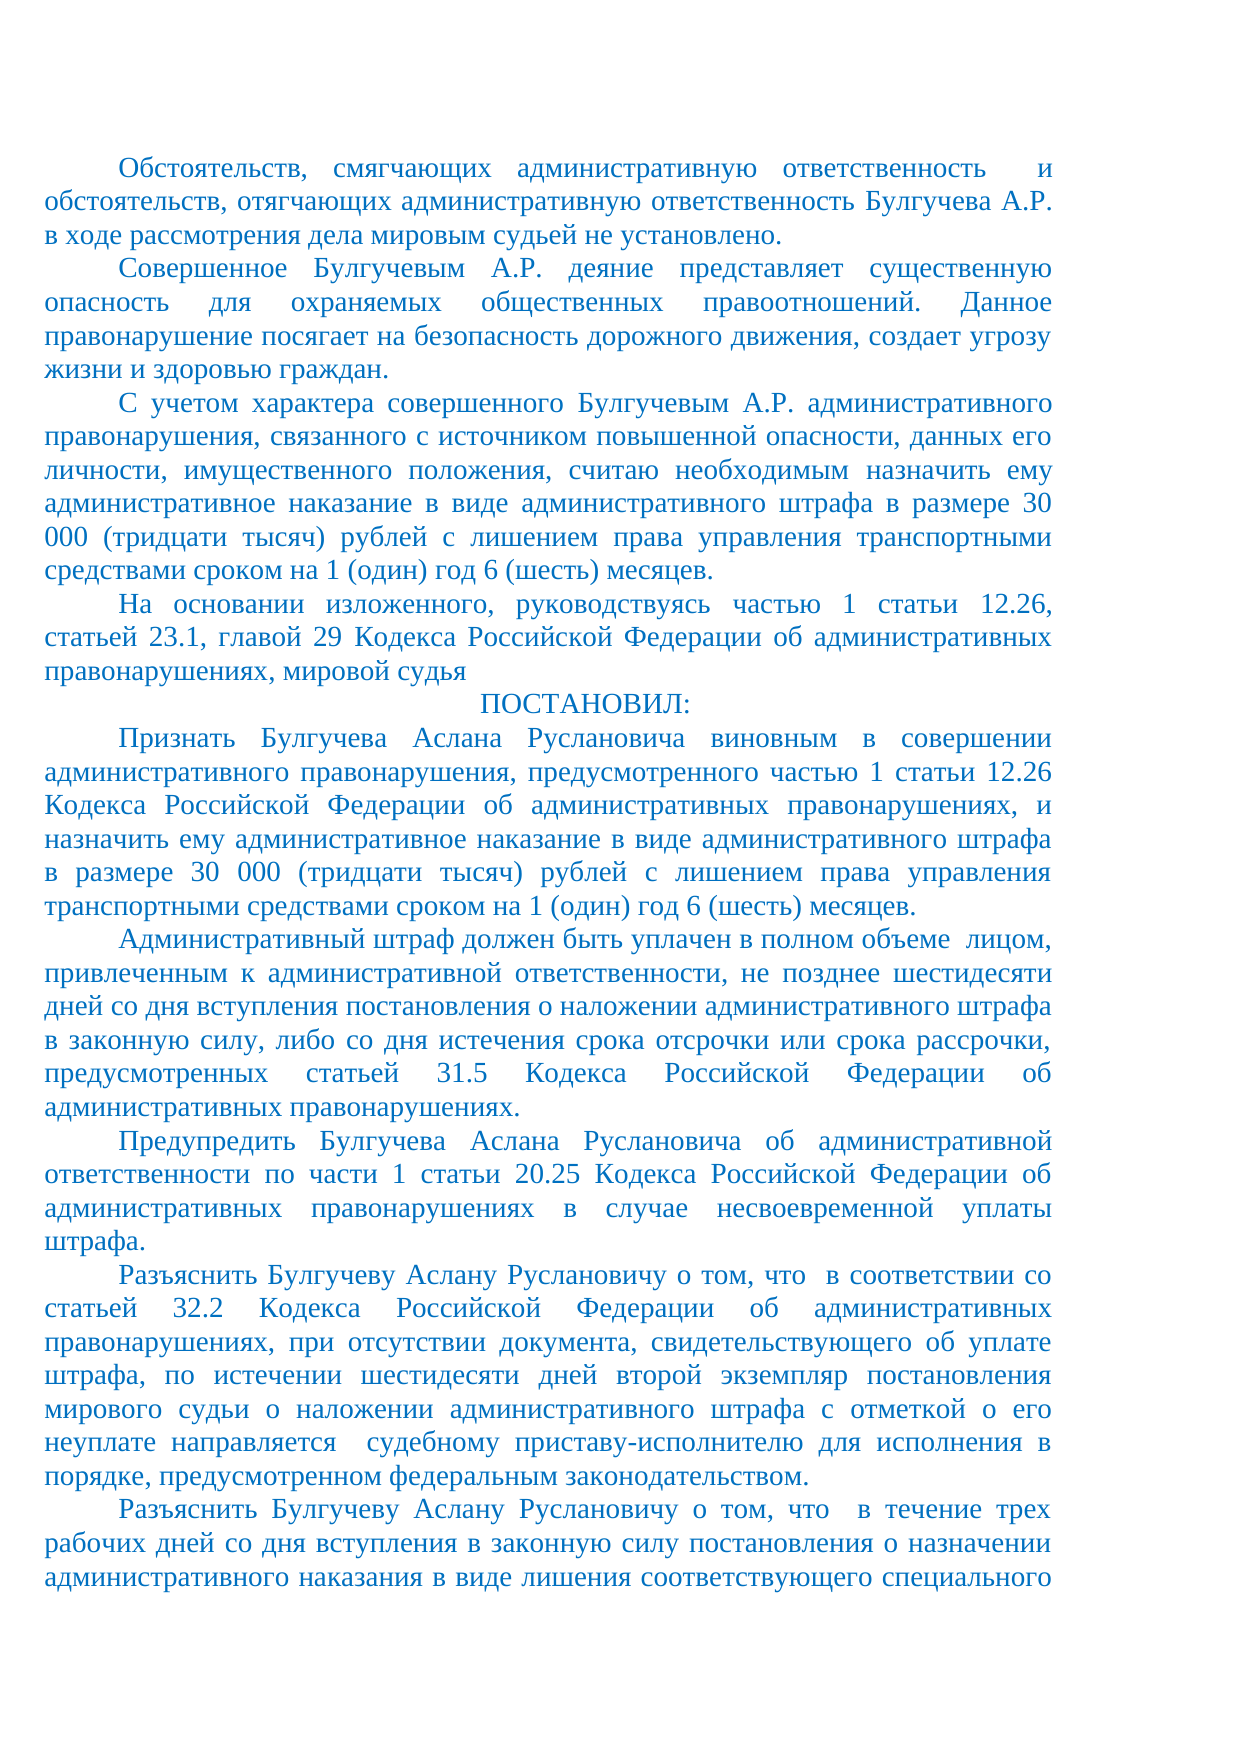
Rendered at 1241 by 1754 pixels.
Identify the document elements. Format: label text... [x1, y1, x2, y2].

text Совершенное Булгучевым А.Р. деяние представляет существенную опасность для охраняемых общественных правоотношений. Данное правонарушение посягает на безопасность дорожного движения, создает угрозу жизни и здоровью граждан. [44, 251, 1053, 385]
text С учетом характера совершенного Булгучевым А.Р. административного правонарушения, связанного с источником повышенной опасности, данных его личности, имущественного положения, считаю необходимым назначить ему административное наказание в виде административного штрафа в размере 30 000 (тридцати тысяч) рублей с лишением права управления транспортными средствами сроком на 1 (один) год 6 (шесть) месяцев. [44, 385, 1053, 586]
text ПОСТАНОВИЛ: [44, 687, 1053, 720]
text На основании изложенного, руководствуясь частью 1 статьи 12.26, статьей 23.1, главой 29 Кодекса Российской Федерации об административных правонарушениях, мировой судья [44, 586, 1053, 687]
text Предупредить Булгучева Аслана Руслановича об административной ответственности по части 1 статьи 20.25 Кодекса Российской Федерации об административных правонарушениях в случае несвоевременной уплаты штрафа. [44, 1123, 1053, 1257]
text Признать Булгучева Аслана Руслановича виновным в совершении административного правонарушения, предусмотренного частью 1 статьи 12.26 Кодекса Российской Федерации об административных правонарушениях, и назначить ему административное наказание в виде административного штрафа в размере 30 000 (тридцати тысяч) рублей с лишением права управления транспортными средствами сроком на 1 (один) год 6 (шесть) месяцев. [44, 720, 1053, 921]
text Разъяснить Булгучеву Аслану Руслановичу о том, что в соответствии со статьей 32.2 Кодекса Российской Федерации об административных правонарушениях, при отсутствии документа, свидетельствующего об уплате штрафа, по истечении шестидесяти дней второй экземпляр постановления мирового судьи о наложении административного штрафа с отметкой о его неуплате направляется судебному приставу-исполнителю для исполнения в порядке, предусмотренном федеральным законодательством. [44, 1257, 1053, 1492]
text Обстоятельств, смягчающих административную ответственность и обстоятельств, отягчающих административную ответственность Булгучева А.Р. в ходе рассмотрения дела мировым судьей не установлено. [44, 150, 1053, 251]
text Административный штраф должен быть уплачен в полном объеме лицом, привлеченным к административной ответственности, не позднее шестидесяти дней со дня вступления постановления о наложении административного штрафа в законную силу, либо со дня истечения срока отсрочки или срока рассрочки, предусмотренных статьей 31.5 Кодекса Российской Федерации об административных правонарушениях. [44, 921, 1053, 1123]
